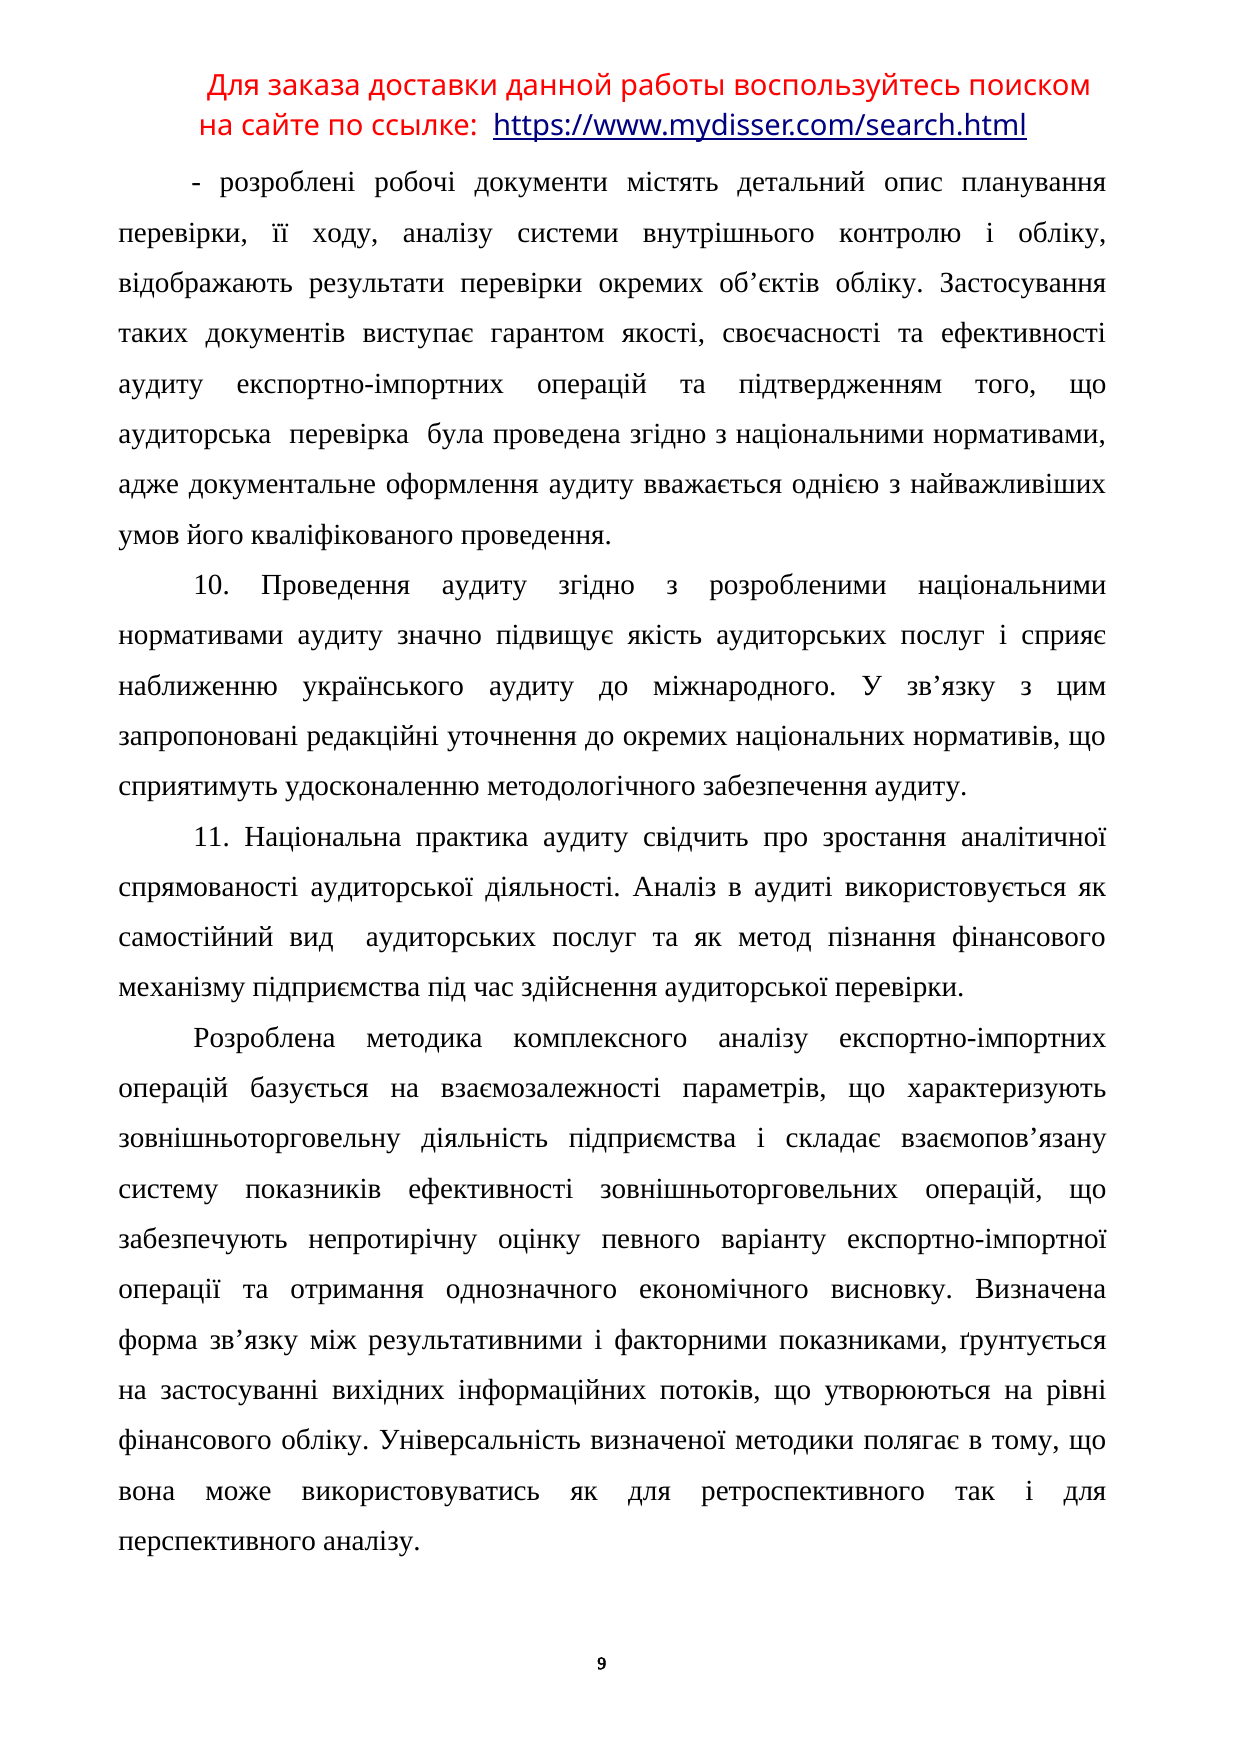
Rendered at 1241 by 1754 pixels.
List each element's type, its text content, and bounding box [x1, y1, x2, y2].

text - розроблені робочі документи містять детальний опис планування перевірки, її ходу, аналізу системи внутрішнього контролю і обліку, відображають результати перевірки окремих об’єктів обліку. Застосування таких документів виступає гарантом якості, своєчасності та ефективності аудиту експортно-імпортних операцій та підтвердженням того, що аудиторська перевірка була проведена згідно з національними нормативами, адже документальне оформлення аудиту вважається однією з найважливіших умов його кваліфікованого проведення. [118, 164, 1107, 550]
text 11. Національна практика аудиту свідчить про зростання аналітичної спрямованості аудиторської діяльності. Аналіз в аудиті використовується як самостійний вид аудиторських послуг та як метод пізнання фінансового механізму підприємства під час здійснення аудиторської перевірки. [118, 819, 1107, 1003]
text 10. Проведення аудиту згідно з розробленими національними нормативами аудиту значно підвищує якість аудиторських послуг і сприяє наближенню українського аудиту до міжнародного. У зв’язку з цим запропоновані редакційні уточнення до окремих національних нормативів, що сприятимуть удосконаленню методологічного забезпечення аудиту. [118, 567, 1107, 802]
text Розроблена методика комплексного аналізу експортно-імпортних операцій базується на взаємозалежності параметрів, що характеризують зовнішньоторговельну діяльність підприємства і складає взаємопов’язану систему показників ефективності зовнішньоторговельних операцій, що забезпечують непротирічну оцінку певного варіанту експортно-імпортної операції та отримання однозначного економічного висновку. Визначена форма зв’язку між результативними і факторними показниками, ґрунтується на застосуванні вихідних інформаційних потоків, що утворюються на рівні фінансового обліку. Універсальність визначеної методики полягає в тому, що вона може використовуватись як для ретроспективного так і для перспективного аналізу. [118, 1020, 1107, 1557]
